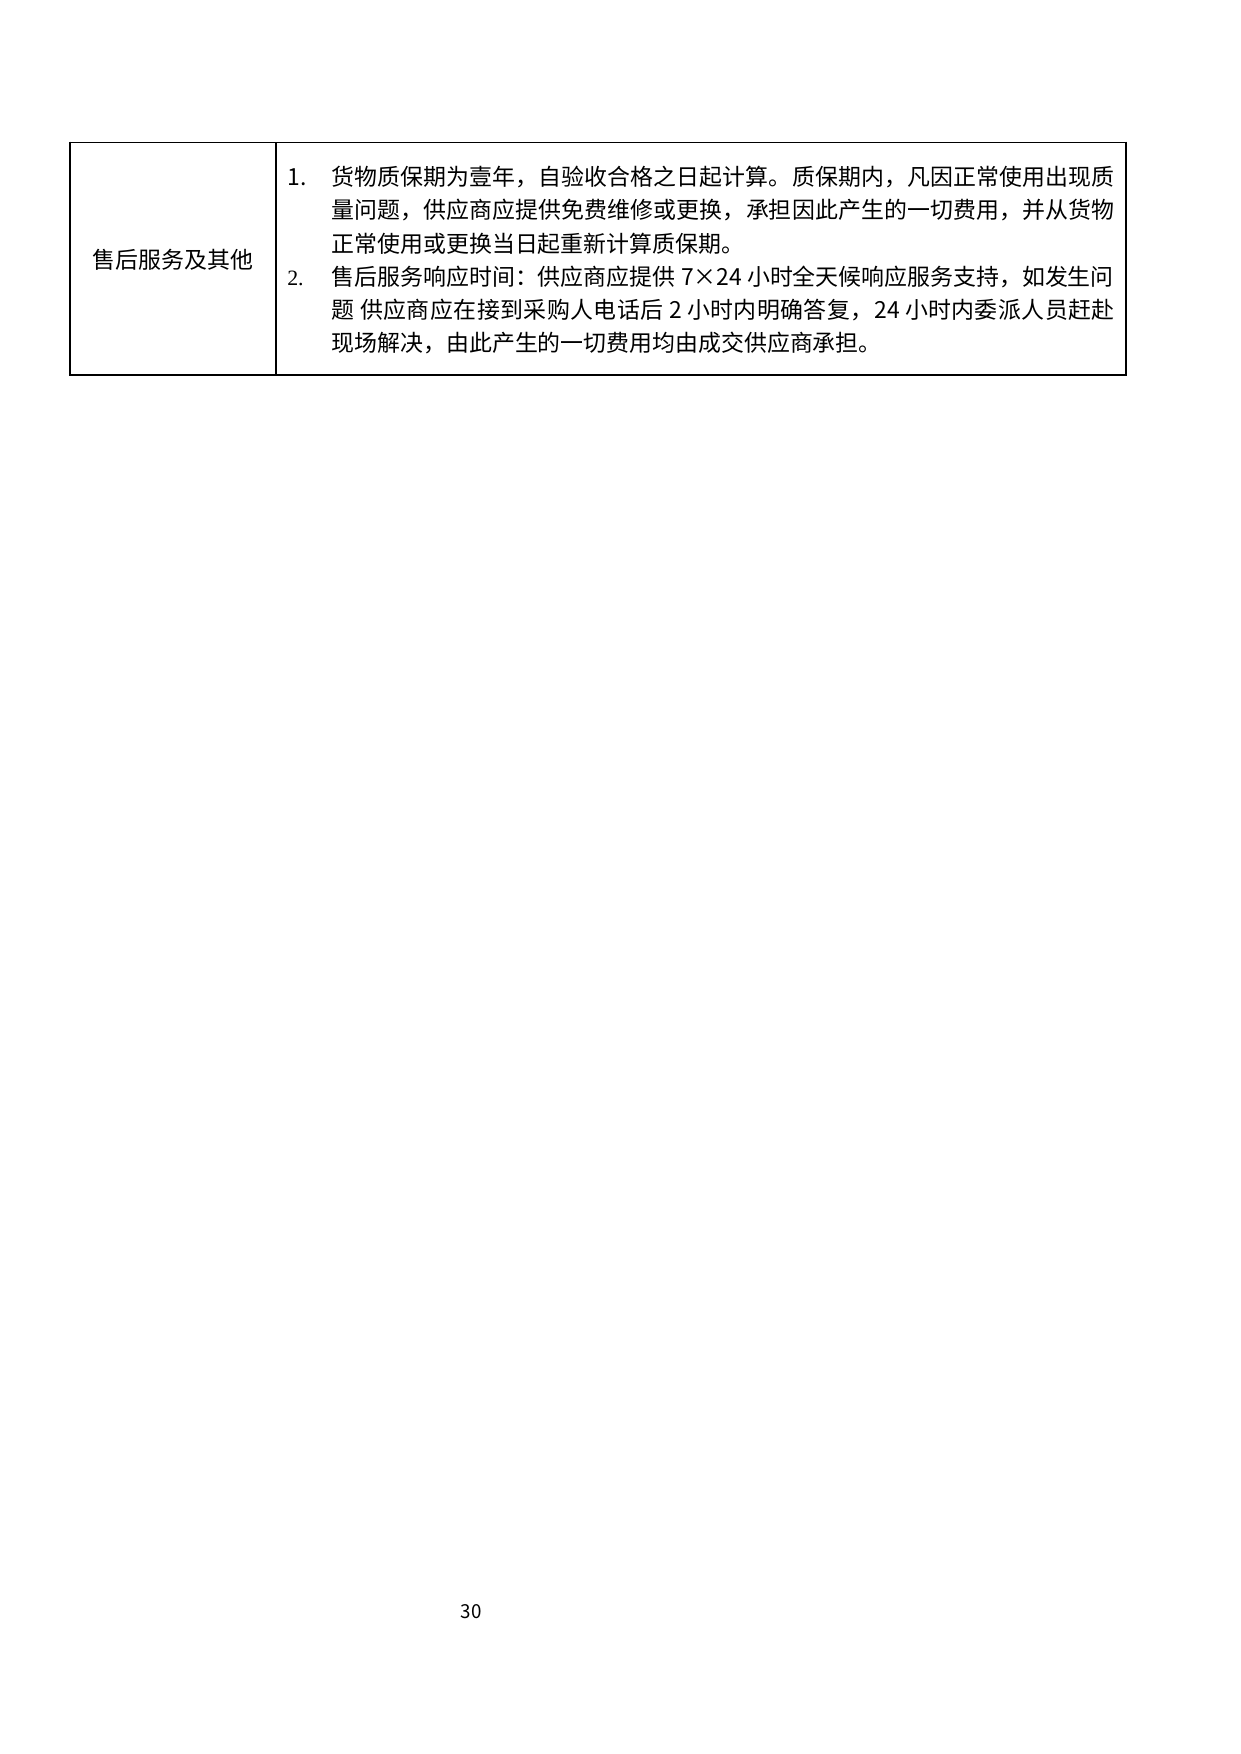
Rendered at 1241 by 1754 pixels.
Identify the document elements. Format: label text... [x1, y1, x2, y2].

table_cell 售后服务及其他 [71, 143, 275, 374]
table_cell 货物质保期为壹年，自验收合格之日起计算。质保期内，凡因正常使用出现质量问题，供应商应提供免费维修或更换，承担因此产生的一切费用，并从货物正常使用或更换当日起重新计算质保期。 售后服务响应时间：供应商应提供7×24小时全天候响应服务支持，如发生问题 供应商应在接到采购人电话后2小时内明确答复，24小时内委派人员赶赴现场解决，由此产生的一切费用均由成交供应商承担。 [277, 143, 1125, 374]
